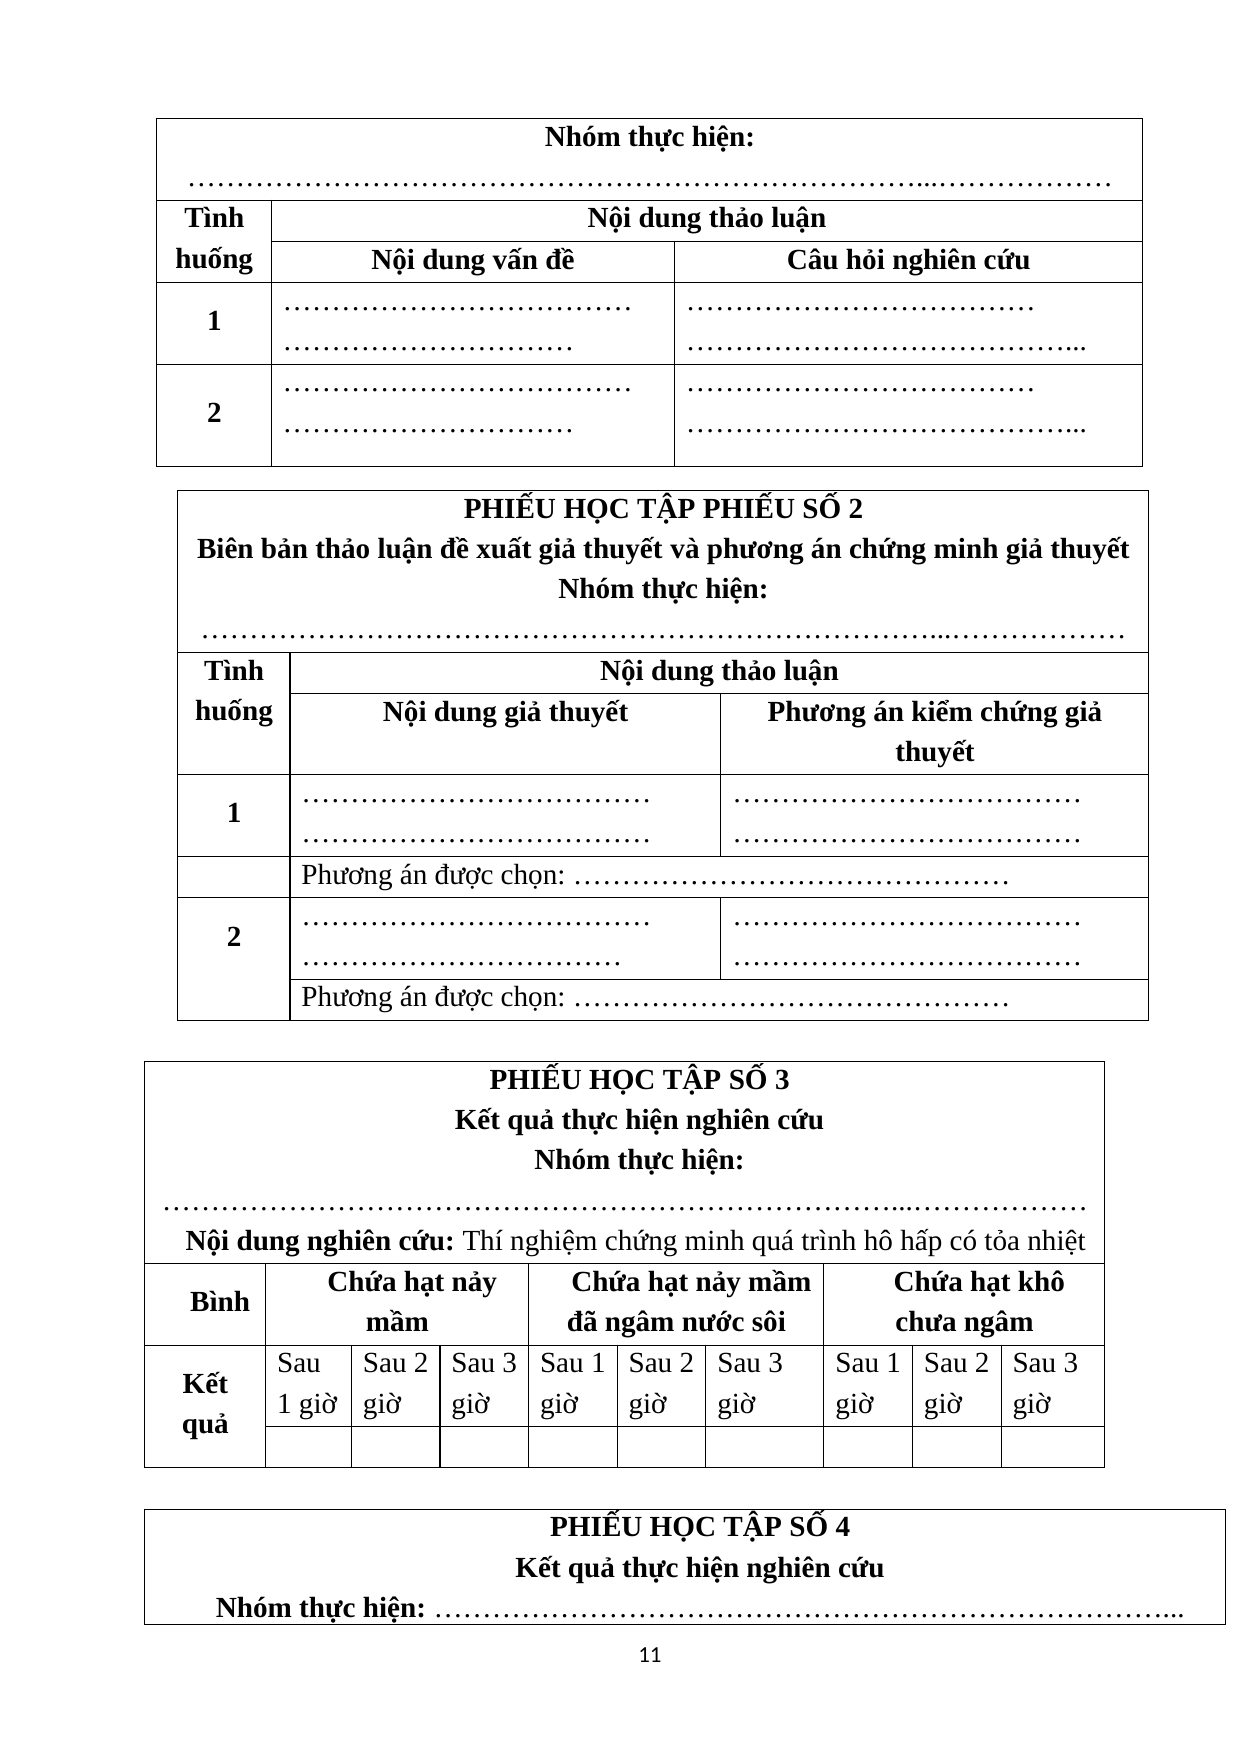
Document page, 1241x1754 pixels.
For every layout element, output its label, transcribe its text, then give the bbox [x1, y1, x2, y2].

table_cell Chứa hạt khô chưa ngâm [824, 1264, 1104, 1344]
table_header PHIẾU HỌC TẬP SỐ 3 Kết quả thực hiện nghiên cứu Nhóm thực hiện: …………………………………………………………………...……………… Nội dung nghiên cứu: Thí nghiệm chứng minh quá trình hô hấp có tỏa nhiệt [145, 1062, 1104, 1263]
table_cell [529, 1427, 617, 1467]
table_cell …………………………………………………………………... [675, 283, 1142, 363]
table_cell ………………………………………………………… [272, 283, 674, 363]
table_cell ……………………………………………………………… [291, 775, 720, 856]
table_cell Chứa hạt nảy mầm đã ngâm nước sôi [529, 1264, 823, 1344]
table_cell Sau 3 giờ [441, 1346, 528, 1426]
table_cell Sau 2 giờ [618, 1346, 705, 1426]
table_cell [178, 857, 289, 897]
table_cell Tình huống [178, 653, 289, 774]
table_cell 1 [157, 283, 271, 363]
table_cell [706, 1427, 823, 1467]
table_cell Nội dung thảo luận [291, 653, 1148, 693]
table_cell [913, 1427, 1001, 1467]
table_cell …………………………………………………………… [291, 898, 720, 978]
table_cell Nội dung thảo luận [272, 201, 1142, 241]
table_cell …………………………………………………………………... [675, 365, 1142, 466]
table_cell Kết quả [145, 1346, 265, 1467]
table_cell [441, 1427, 528, 1467]
table_cell [352, 1427, 439, 1467]
table_header PHIẾU HỌC TẬP PHIẾU SỐ 2 Biên bản thảo luận đề xuất giả thuyết và phương án chứng minh giả thuyết Nhóm thực hiện: …………………………………………………………………...……………… [178, 491, 1148, 652]
table_cell Nội dung vấn đề [272, 242, 674, 282]
table_cell Sau 1 giờ [266, 1346, 351, 1426]
table_cell Sau 3 giờ [706, 1346, 823, 1426]
table_cell 1 [178, 775, 289, 856]
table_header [145, 1510, 1225, 1623]
table_cell Phương án kiểm chứng giả thuyết [721, 694, 1148, 774]
table_cell [266, 1427, 351, 1467]
table_cell Câu hỏi nghiên cứu [675, 242, 1142, 282]
table_cell 2 [157, 365, 271, 466]
table_cell Chứa hạt nảy mầm [266, 1264, 528, 1344]
table_cell Sau 1 giờ [529, 1346, 617, 1426]
table_cell Tình huống [157, 201, 271, 282]
table_cell Sau 1 giờ [824, 1346, 912, 1426]
table_cell Sau 2 giờ [352, 1346, 439, 1426]
table_cell Sau 2 giờ [913, 1346, 1001, 1426]
table_cell 2 [178, 898, 289, 1020]
table_cell ………………………………………………………… [272, 365, 674, 466]
table_cell Sau 3 giờ [1002, 1346, 1104, 1426]
table_cell [1002, 1427, 1104, 1467]
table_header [157, 119, 1142, 199]
table_cell [824, 1427, 912, 1467]
table_cell Bình [145, 1264, 265, 1344]
table_cell Nội dung giả thuyết [291, 694, 720, 774]
table_cell Phương án được chọn: ……………………………………… [291, 857, 1148, 897]
table_cell Phương án được chọn: ……………………………………… [291, 980, 1148, 1020]
table_cell ……………………………………………………………… [721, 775, 1148, 856]
table_cell [618, 1427, 705, 1467]
table_cell ……………………………………………………………… [721, 898, 1148, 978]
